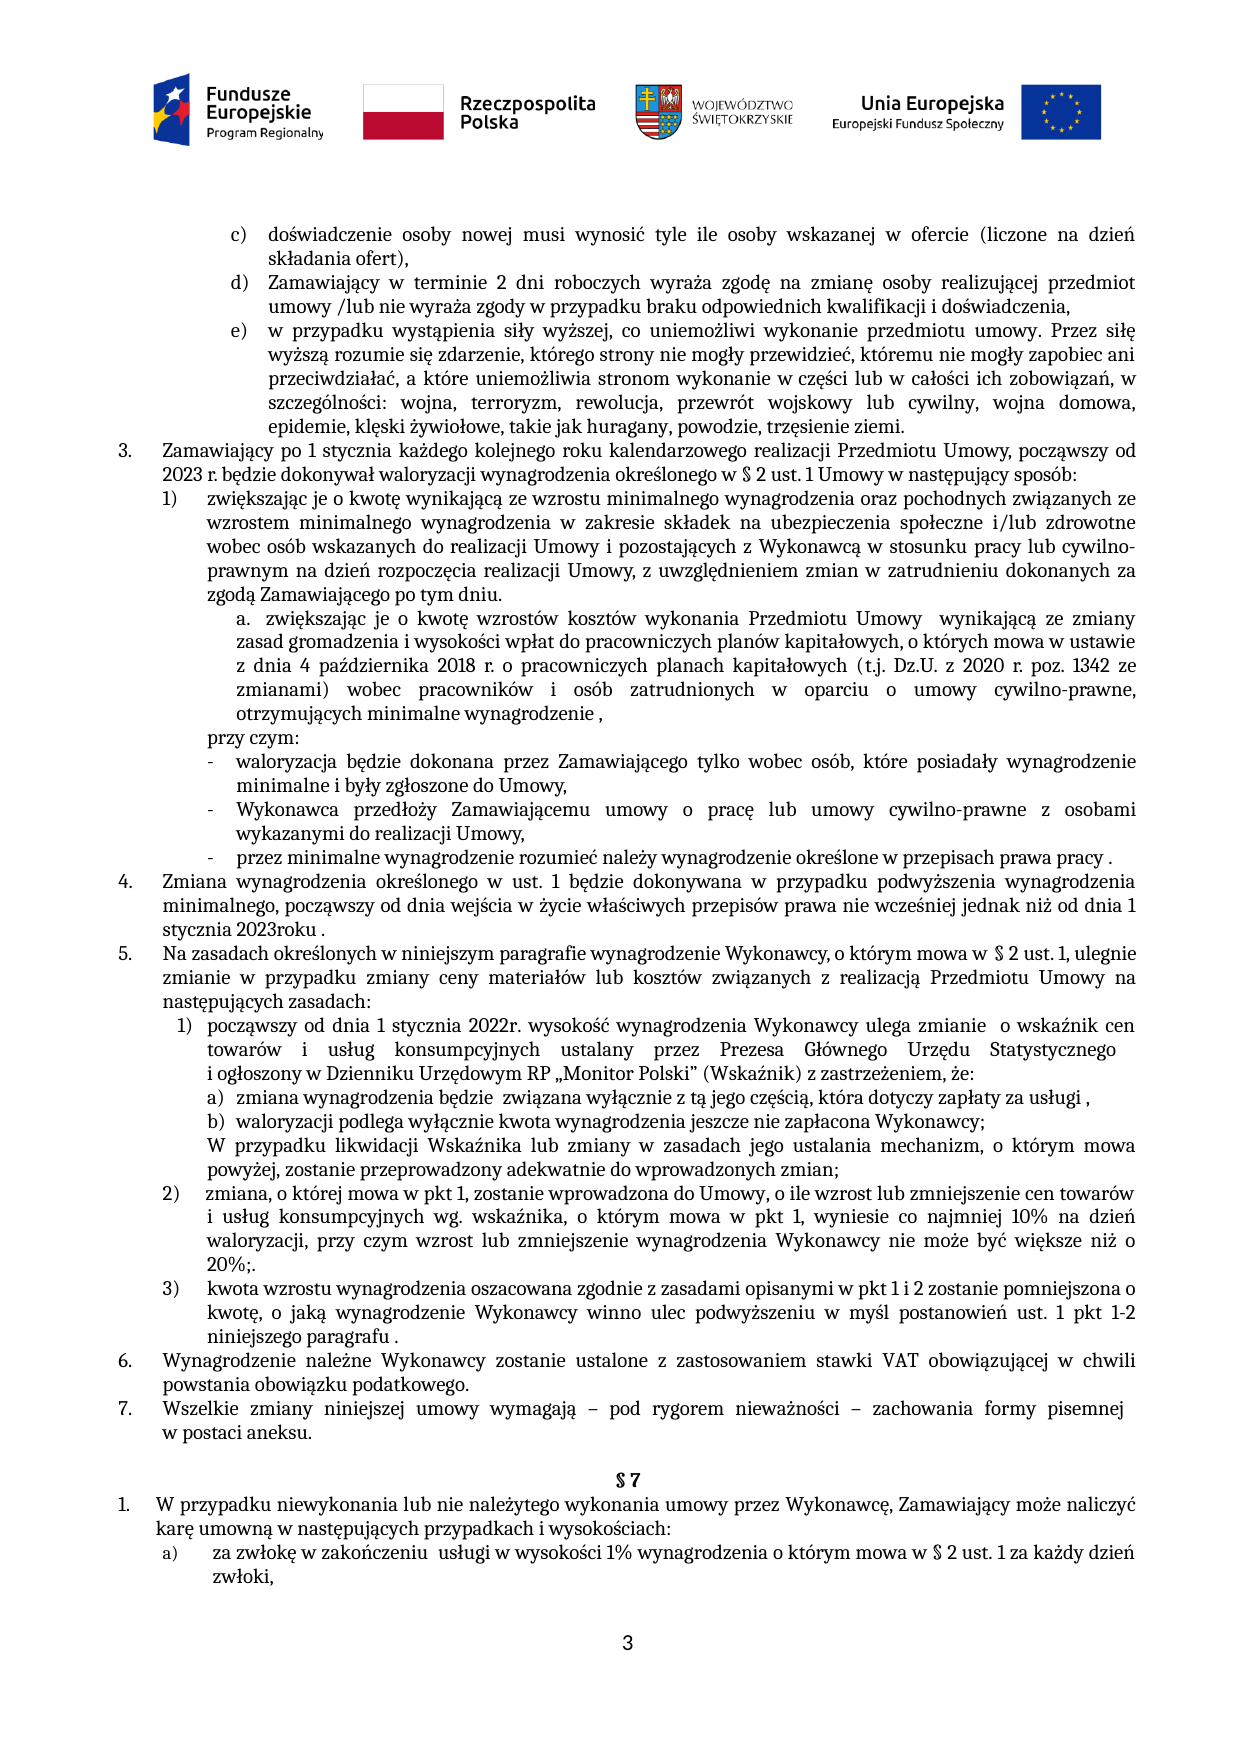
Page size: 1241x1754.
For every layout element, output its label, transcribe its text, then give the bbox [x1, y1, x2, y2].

list Wynagrodzenie należne Wykonawcy zostanie ustalone z zastosowaniem stawki VAT obowiązującej w chwili powstania obowiązku podatkowego. [118, 1349, 1137, 1397]
text 3) kwota wzrostu wynagrodzenia oszacowana zgodnie z zasadami opisanymi w pkt 1 i 2 zostanie pomniejszona o kwotę, o jaką wynagrodzenie Wykonawcy winno ulec podwyższeniu w myśl postanowień ust. 1 pkt 1-2 niniejszego paragrafu . [162, 1277, 1137, 1349]
list zwiększając je o kwotę wzrostów kosztów wykonania Przedmiotu Umowy wynikającą ze zmiany zasad gromadzenia i wysokości wpłat do pracowniczych planów kapitałowych, o których mowa w ustawie z dnia 4 października 2018 r. o pracowniczych planach kapitałowych (t.j. Dz.U. z 2020 r. poz. 1342 ze zmianami) wobec pracowników i osób zatrudnionych w oparciu o umowy cywilno-prawne, otrzymujących minimalne wynagrodzenie , [236, 606, 1137, 726]
text - przez minimalne wynagrodzenie rozumieć należy wynagrodzenie określone w przepisach prawa pracy . [207, 846, 1137, 870]
text 2) zmiana, o której mowa w pkt 1, zostanie wprowadzona do Umowy, o ile wzrost lub zmniejszenie cen towarów i usług konsumpcyjnych wg. wskaźnika, o którym mowa w pkt 1, wyniesie co najmniej 10% na dzień waloryzacji, przy czym wzrost lub zmniejszenie wynagrodzenia Wykonawcy nie może być większe niż o 20%;. [162, 1181, 1137, 1277]
text 1) zwiększając je o kwotę wynikającą ze wzrostu minimalnego wynagrodzenia oraz pochodnych związanych ze wzrostem minimalnego wynagrodzenia w zakresie składek na ubezpieczenia społeczne i/lub zdrowotne wobec osób wskazanych do realizacji Umowy i pozostających z Wykonawcą w stosunku pracy lub cywilno-prawnym na dzień rozpoczęcia realizacji Umowy, z uwzględnieniem zmian w zatrudnieniu dokonanych za zgodą Zamawiającego po tym dniu. [162, 486, 1137, 606]
text a) zmiana wynagrodzenia będzie związana wyłącznie z tą jego częścią, która dotyczy zapłaty za usługi , [192, 1085, 1137, 1109]
list Zamawiający w terminie 2 dni roboczych wyraża zgodę na zmianę osoby realizującej przedmiot umowy /lub nie wyraża zgody w przypadku braku odpowiednich kwalifikacji i doświadczenia, [231, 271, 1137, 319]
list Zamawiający po 1 stycznia każdego kolejnego roku kalendarzowego realizacji Przedmiotu Umowy, począwszy od 2023 r. będzie dokonywał waloryzacji wynagrodzenia określonego w § 2 ust. 1 Umowy w następujący sposób: [118, 438, 1137, 486]
picture [153, 73, 323, 146]
text b) waloryzacji podlega wyłącznie kwota wynagrodzenia jeszcze nie zapłacona Wykonawcy; [192, 1109, 1137, 1133]
text W przypadku likwidacji Wskaźnika lub zmiany w zasadach jego ustalania mechanizm, o którym mowa powyżej, zostanie przeprowadzony adekwatnie do wprowadzonych zmian; [162, 1133, 1137, 1181]
list Zmiana wynagrodzenia określonego w ust. 1 będzie dokonywana w przypadku podwyższenia wynagrodzenia minimalnego, począwszy od dnia wejścia w życie właściwych przepisów prawa nie wcześniej jednak niż od dnia 1 stycznia 2023roku . [118, 870, 1137, 942]
list w przypadku wystąpienia siły wyższej, co uniemożliwi wykonanie przedmiotu umowy. Przez siłę wyższą rozumie się zdarzenie, którego strony nie mogły przewidzieć, któremu nie mogły zapobiec ani przeciwdziałać, a które uniemożliwia stronom wykonanie w części lub w całości ich zobowiązań, w szczególności: wojna, terroryzm, rewolucja, przewrót wojskowy lub cywilny, wojna domowa, epidemie, klęski żywiołowe, takie jak huragany, powodzie, trzęsienie ziemi. [231, 319, 1137, 438]
text § 7 [118, 1469, 1137, 1493]
list Na zasadach określonych w niniejszym paragrafie wynagrodzenie Wykonawcy, o którym mowa w § 2 ust. 1, ulegnie zmianie w przypadku zmiany ceny materiałów lub kosztów związanych z realizacją Przedmiotu Umowy na następujących zasadach: [118, 942, 1137, 1013]
text 1) począwszy od dnia 1 stycznia 2022r. wysokość wynagrodzenia Wykonawcy ulega zmianie o wskaźnik cen towarów i usług konsumpcyjnych ustalany przez Prezesa Głównego Urzędu Statystycznego i ogłoszony w Dzienniku Urzędowym RP „Monitor Polski” (Wskaźnik) z zastrzeżeniem, że: [162, 1013, 1137, 1085]
list za zwłokę w zakończeniu usługi w wysokości 1% wynagrodzenia o którym mowa w § 2 ust. 1 za każdy dzień zwłoki, [162, 1541, 1137, 1588]
list W przypadku niewykonania lub nie należytego wykonania umowy przez Wykonawcę, Zamawiający może naliczyć karę umowną w następujących przypadkach i wysokościach: [118, 1493, 1137, 1541]
picture [363, 73, 595, 146]
text - waloryzacja będzie dokonana przez Zamawiającego tylko wobec osób, które posiadały wynagrodzenie minimalne i były zgłoszone do Umowy, [207, 750, 1137, 798]
text - Wykonawca przedłoży Zamawiającemu umowy o pracę lub umowy cywilno-prawne z osobami wykazanymi do realizacji Umowy, [207, 798, 1137, 846]
list Wszelkie zmiany niniejszej umowy wymagają – pod rygorem nieważności – zachowania formy pisemnej w postaci aneksu. [118, 1397, 1137, 1445]
list doświadczenie osoby nowej musi wynosić tyle ile osoby wskazanej w ofercie (liczone na dzień składania ofert), [231, 223, 1137, 271]
text przy czym: [177, 726, 1137, 750]
picture [635, 73, 793, 146]
picture [833, 73, 1102, 146]
